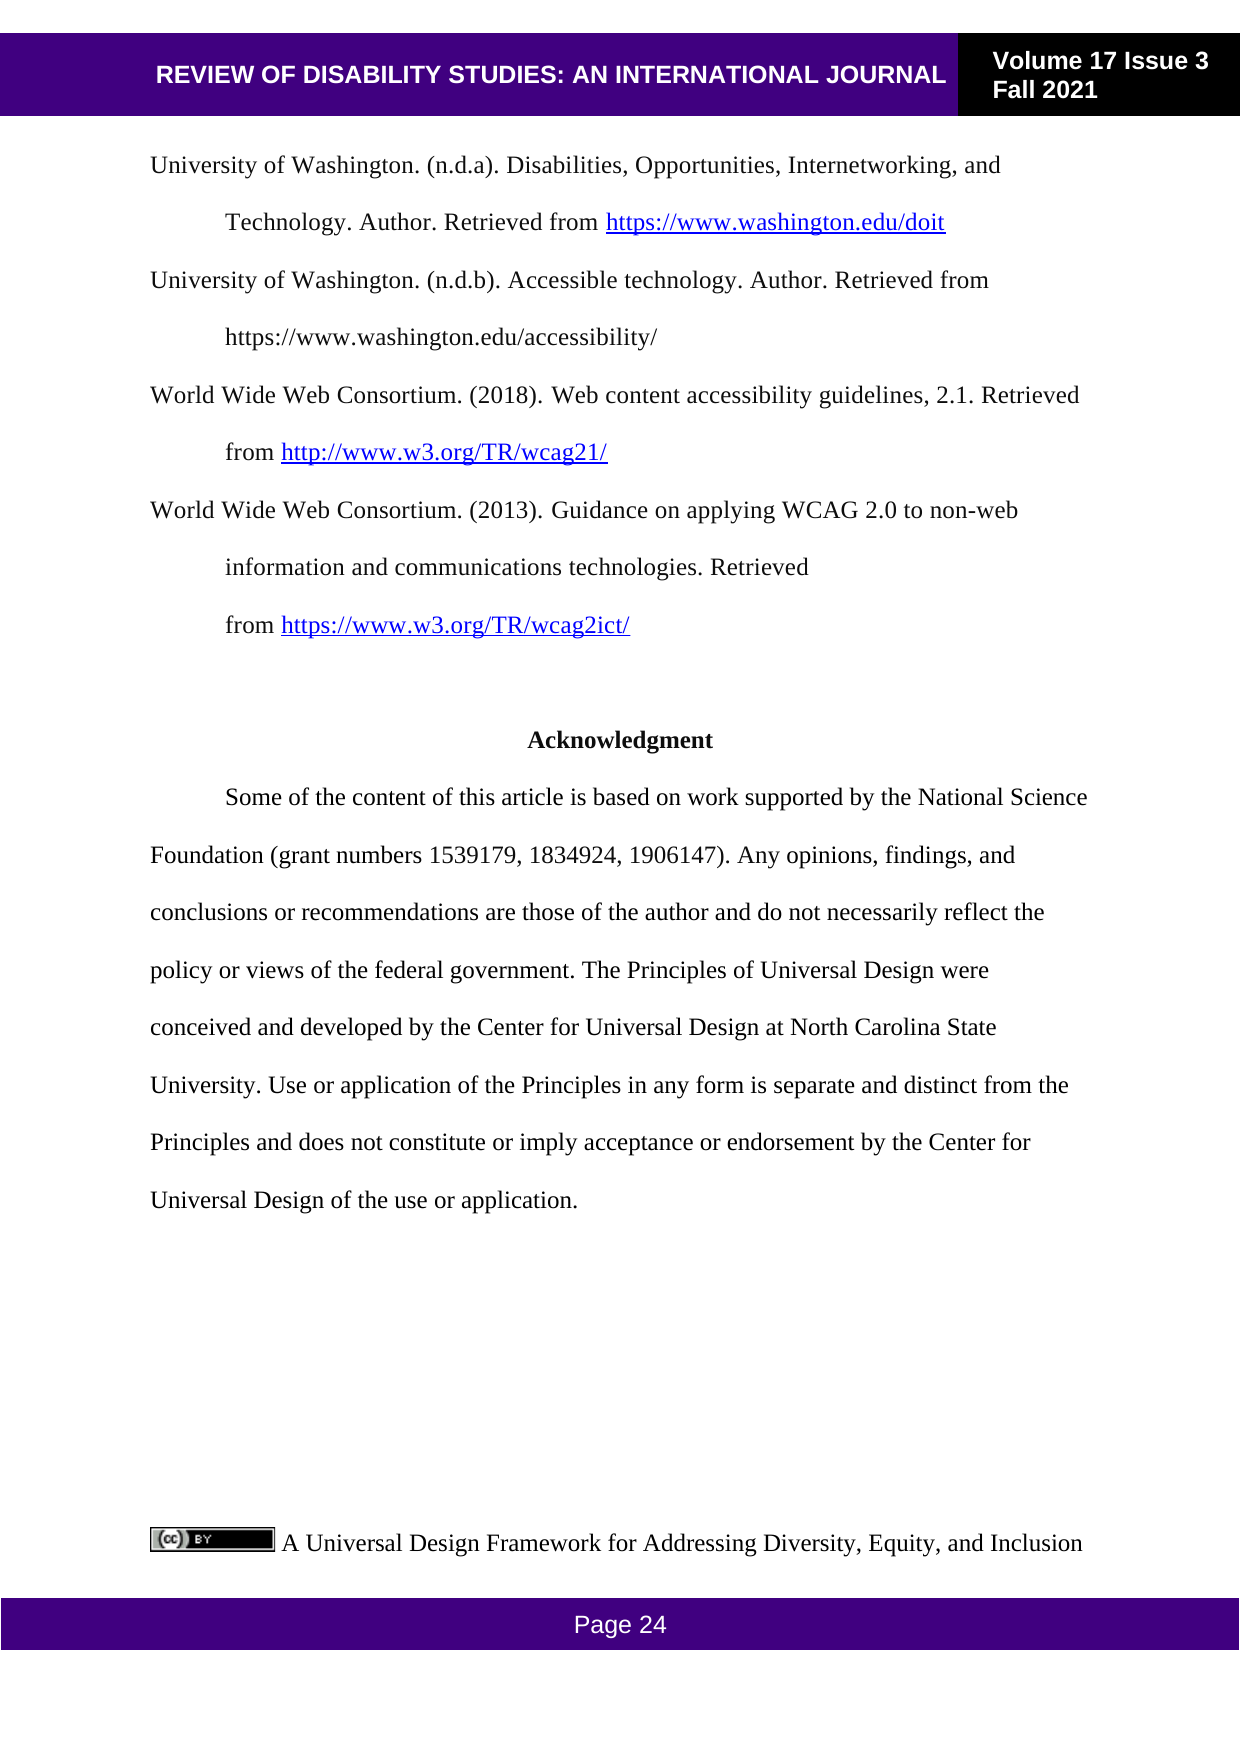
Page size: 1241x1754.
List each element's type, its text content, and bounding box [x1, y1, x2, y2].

text University of Washington. (n.d.a). Disabilities, Opportunities, Internetworking, and Technology. Author. Retrieved from https://www.washington.edu/doit [150, 150, 1090, 236]
text World Wide Web Consortium. (2018). Web content accessibility guidelines, 2.1. Retrieved from http://www.w3.org/TR/wcag21/ [150, 380, 1090, 466]
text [150, 1528, 1090, 1557]
text World Wide Web Consortium. (2013). Guidance on applying WCAG 2.0 to non-web information and communications technologies. Retrieved from https://www.w3.org/TR/wcag2ict/ [150, 495, 1090, 696]
text University of Washington. (n.d.b). Accessible technology. Author. Retrieved from https://www.washington.edu/accessibility/ [150, 265, 1090, 351]
picture [150, 1527, 275, 1552]
text Some of the content of this article is based on work supported by the National Science Foundation (grant numbers 1539179, 1834924, 1906147). Any opinions, findings, and conclusions or recommendations are those of the author and do not necessarily reflect the policy or views of the federal government. The Principles of Universal Design were conceived and developed by the Center for Universal Design at North Carolina State University. Use or application of the Principles in any form is separate and distinct from the Principles and does not constitute or imply acceptance or endorsement by the Center for Universal Design of the use or application. [150, 782, 1090, 1214]
text Acknowledgment [150, 725, 1090, 754]
